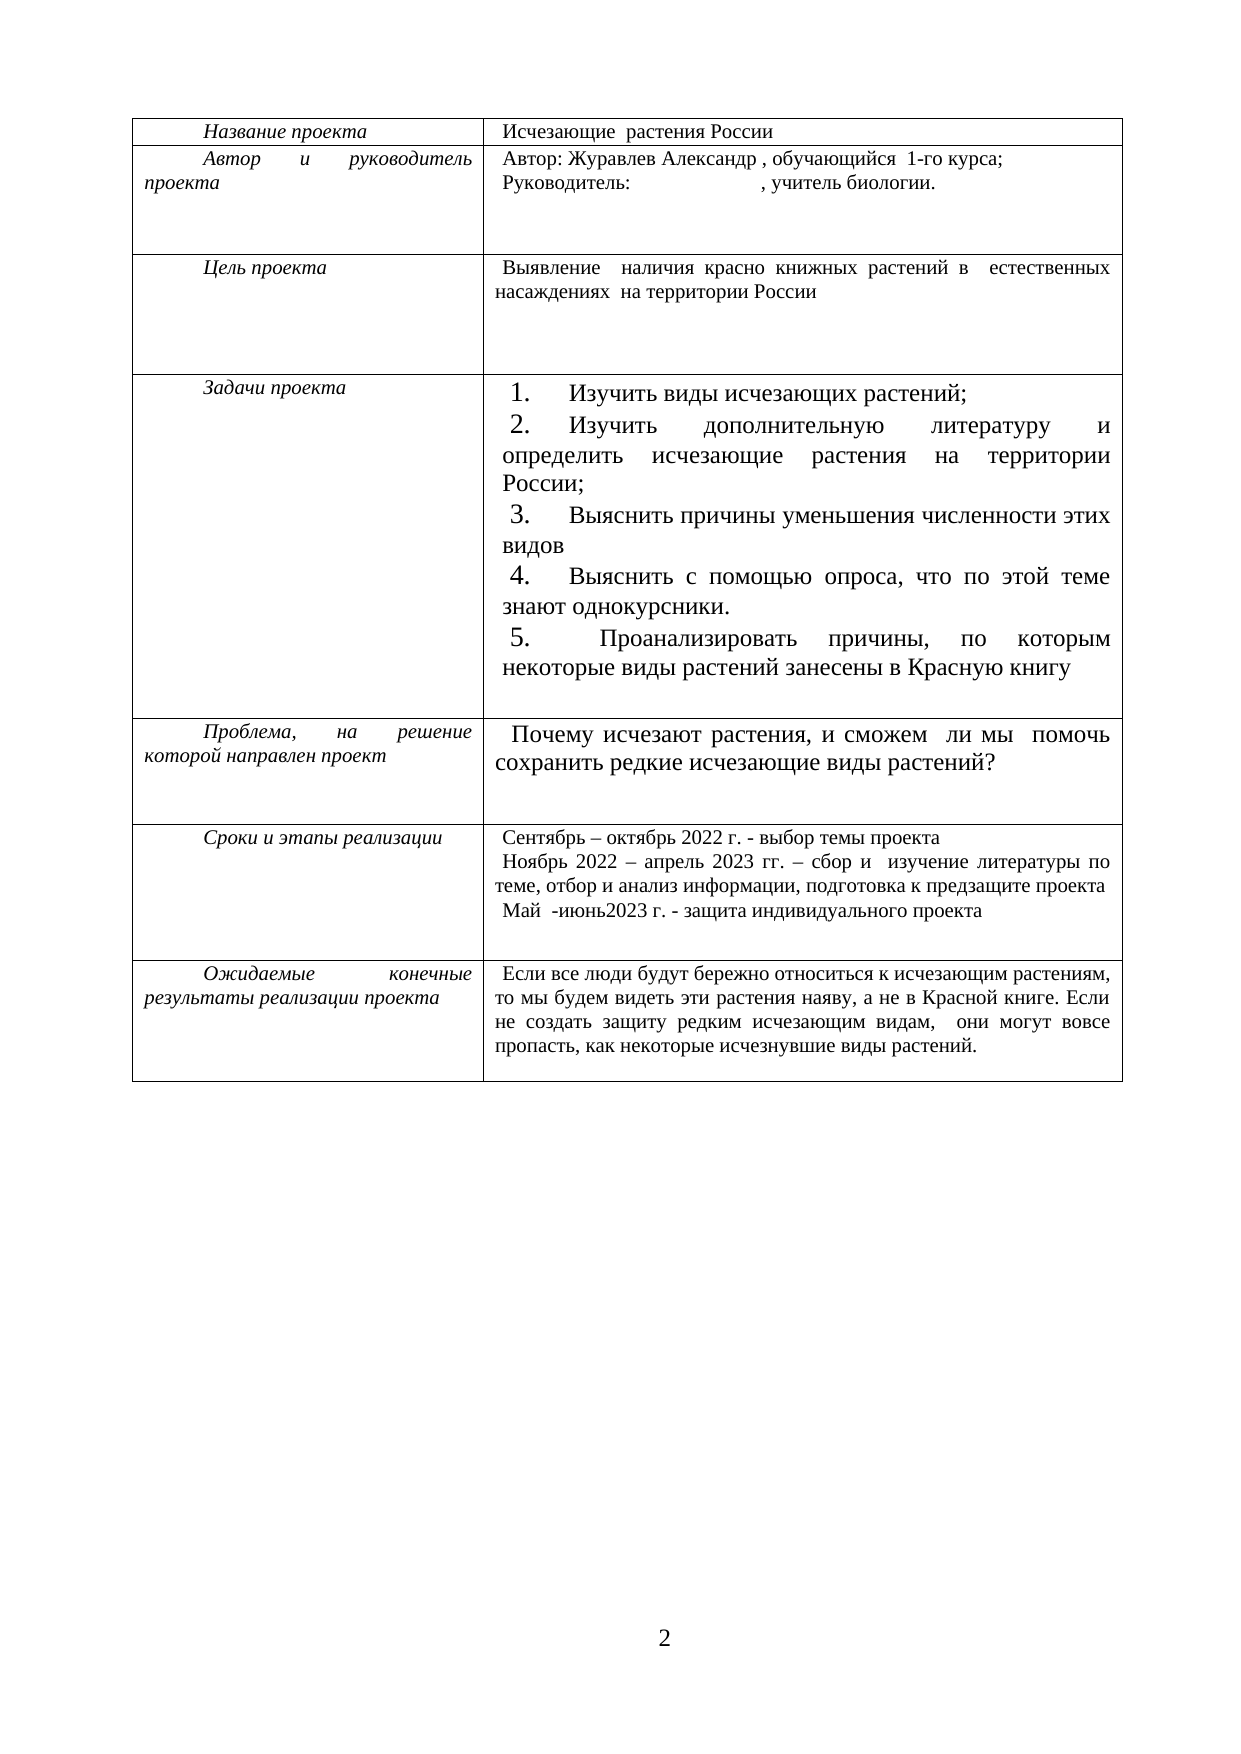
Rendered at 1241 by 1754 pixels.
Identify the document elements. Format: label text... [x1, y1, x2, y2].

table_header Исчезающие растения России [484, 119, 1122, 144]
table_cell Задачи проекта [133, 375, 483, 718]
table_cell Изучить виды исчезающих растений; Изучить дополнительную литературу и определить исчезающие растения на территории России; Выяснить причины уменьшения численности этих видов Выяснить с помощью опроса, что по этой теме знают однокурсники. Проанализировать причины, по которым некоторые виды растений занесены в Красную книгу [484, 375, 1122, 718]
table_cell Если все люди будут бережно относиться к исчезающим растениям, то мы будем видеть эти растения наяву, а не в Красной книге. Если не создать защиту редким исчезающим видам, они могут вовсе пропасть, как некоторые исчезнувшие виды растений. [484, 961, 1122, 1081]
table_cell Сентябрь – октябрь 2022 г. - выбор темы проекта Ноябрь 2022 – апрель 2023 гг. – сбор и изучение литературы по теме, отбор и анализ информации, подготовка к предзащите проекта Май -июнь2023 г. - защита индивидуального проекта [484, 825, 1122, 960]
table_cell Цель проекта [133, 255, 483, 374]
table_cell Почему исчезают растения, и сможем ли мы помочь сохранить редкие исчезающие виды растений? [484, 719, 1122, 824]
table_header Название проекта [133, 119, 483, 144]
table_cell Выявление наличия красно книжных растений в естественных насаждениях на территории России [484, 255, 1122, 374]
table_cell Автор и руководитель проекта [133, 146, 483, 253]
table_cell Проблема, на решение которой направлен проект [133, 719, 483, 824]
table_cell Ожидаемые конечные результаты реализации проекта [133, 961, 483, 1081]
table_cell Сроки и этапы реализации [133, 825, 483, 960]
table_cell Автор: Журавлев Александр , обучающийся 1-го курса; Руководитель: , учитель биологии. [484, 146, 1122, 253]
